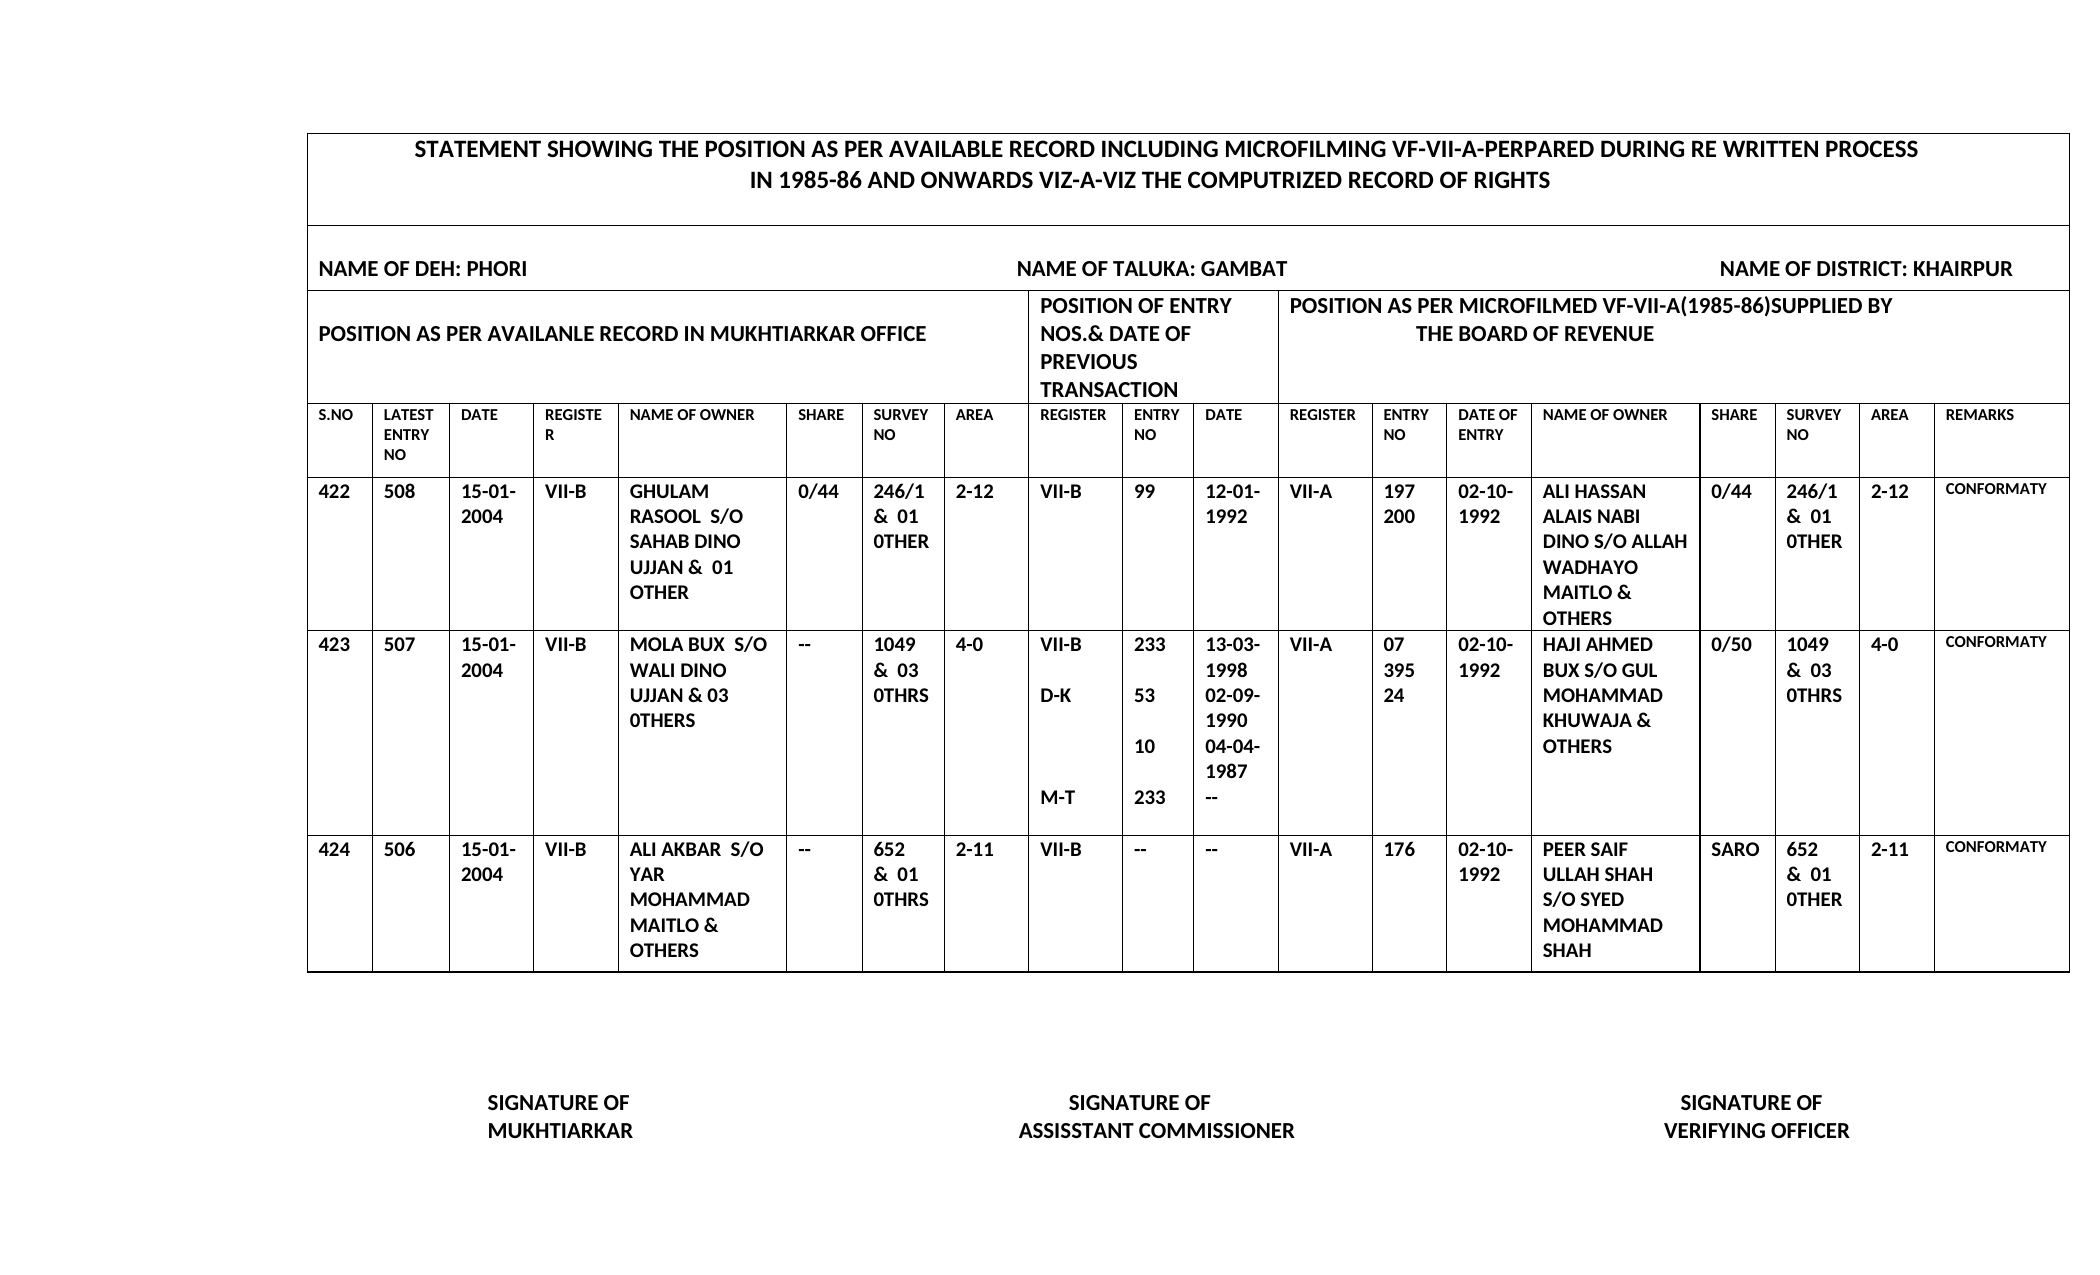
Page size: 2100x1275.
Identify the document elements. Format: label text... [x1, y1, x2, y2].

table_cell ENTRY NO [1373, 404, 1446, 477]
table_cell -- [787, 631, 862, 835]
table_cell 0/44 [787, 478, 862, 630]
table_cell VII-B [534, 836, 618, 971]
table_cell 424 [308, 836, 372, 971]
table_cell 246/1 & 01 0THER [1776, 478, 1859, 630]
table_cell 508 [373, 478, 449, 630]
table_cell 652 & 01 0THER [1776, 836, 1859, 971]
table_cell NAME OF OWNER [619, 404, 786, 477]
table_cell MOLA BUX S/O WALI DINO UJJAN & 03 0THERS [619, 631, 786, 835]
table_cell REMARKS [1935, 404, 2069, 477]
table_cell ALI AKBAR S/O YAR MOHAMMAD MAITLO & OTHERS [619, 836, 786, 971]
table_cell SURVEY NO [1776, 404, 1859, 477]
table_cell DATE OF ENTRY [1447, 404, 1531, 477]
table_cell CONFORMATY [1935, 478, 2069, 630]
table_cell 2-12 [1860, 478, 1934, 630]
table_cell -- [1194, 836, 1278, 971]
table_cell SHARE [787, 404, 862, 477]
table_cell 15-01-2004 [450, 478, 533, 630]
table_cell VII-B [534, 631, 618, 835]
table_cell 02-10-1992 [1447, 631, 1531, 835]
table_cell -- [787, 836, 862, 971]
table_cell 2-11 [945, 836, 1028, 971]
table_cell 2-12 [945, 478, 1028, 630]
table_cell 1049 & 03 0THRS [1776, 631, 1859, 835]
table_cell SARO [1701, 836, 1775, 971]
table_cell 423 [308, 631, 372, 835]
table_cell POSITION OF ENTRY NOS.& DATE OF PREVIOUS TRANSACTION [1029, 291, 1278, 403]
table_cell 0/44 [1701, 478, 1775, 630]
table_cell REGISTER [534, 404, 618, 477]
table_cell 02-10-1992 [1447, 836, 1531, 971]
table_cell 02-10-1992 [1447, 478, 1531, 630]
table_cell VII-A [1279, 631, 1372, 835]
table_cell ALI HASSAN ALAIS NABI DINO S/O ALLAH WADHAYO MAITLO & OTHERS [1532, 478, 1699, 630]
table_cell GHULAM RASOOL S/O SAHAB DINO UJJAN & 01 OTHER [619, 478, 786, 630]
table_cell POSITION AS PER MICROFILMED VF-VII-A(1985-86)SUPPLIED BY THE BOARD OF REVENUE [1279, 291, 2069, 403]
table_cell NAME OF OWNER [1532, 404, 1699, 477]
table_cell 507 [373, 631, 449, 835]
table_cell HAJI AHMED BUX S/O GUL MOHAMMAD KHUWAJA & OTHERS [1532, 631, 1699, 835]
table_cell 13-03-1998 02-09-1990 04-04-1987 -- [1194, 631, 1278, 835]
table_cell 12-01-1992 [1194, 478, 1278, 630]
table_cell SHARE [1701, 404, 1775, 477]
table_cell SURVEY NO [863, 404, 944, 477]
table_cell 176 [1373, 836, 1446, 971]
table_cell VII-A [1279, 836, 1372, 971]
table_cell 246/1 & 01 0THER [863, 478, 944, 630]
table_cell DATE [1194, 404, 1278, 477]
table_cell 506 [373, 836, 449, 971]
table_header STATEMENT SHOWING THE POSITION AS PER AVAILABLE RECORD INCLUDING MICROFILMING VF-VII-A-PERPARED DURING RE WRITTEN PROCESS IN 1985-86 AND ONWARDS VIZ-A-VIZ THE COMPUTRIZED RECORD OF RIGHTS [308, 134, 2069, 225]
table_cell REGISTER [1029, 404, 1122, 477]
table_cell 233 53 10 233 [1123, 631, 1193, 835]
table_cell VII-B [1029, 478, 1122, 630]
table_cell 15-01-2004 [450, 836, 533, 971]
table_cell LATEST ENTRY NO [373, 404, 449, 477]
table_cell VII-B [534, 478, 618, 630]
table_cell ENTRY NO [1123, 404, 1193, 477]
table_cell 15-01-2004 [450, 631, 533, 835]
table_cell REGISTER [1279, 404, 1372, 477]
table_cell S.NO [308, 404, 372, 477]
table_cell -- [1123, 836, 1193, 971]
table_cell 1049 & 03 0THRS [863, 631, 944, 835]
table_cell CONFORMATY [1935, 836, 2069, 971]
table_cell 2-11 [1860, 836, 1934, 971]
table_cell 99 [1123, 478, 1193, 630]
table_cell PEER SAIF ULLAH SHAH S/O SYED MOHAMMAD SHAH [1532, 836, 1699, 971]
table_cell 652 & 01 0THRS [863, 836, 944, 971]
table_cell 4-0 [1860, 631, 1934, 835]
table_cell 422 [308, 478, 372, 630]
table_cell 07 395 24 [1373, 631, 1446, 835]
table_cell VII-B D-K M-T [1029, 631, 1122, 835]
table_cell POSITION AS PER AVAILANLE RECORD IN MUKHTIARKAR OFFICE [308, 291, 1028, 403]
table_cell 4-0 [945, 631, 1028, 835]
table_cell AREA [1860, 404, 1934, 477]
table_cell DATE [450, 404, 533, 477]
table_cell NAME OF DEH: PHORI NAME OF TALUKA: GAMBAT NAME OF DISTRICT: KHAIRPUR [308, 226, 2069, 290]
table_cell VII-B [1029, 836, 1122, 971]
table_cell 0/50 [1701, 631, 1775, 835]
table_cell VII-A [1279, 478, 1372, 630]
table_cell AREA [945, 404, 1028, 477]
table_cell 197 200 [1373, 478, 1446, 630]
table_cell CONFORMATY [1935, 631, 2069, 835]
